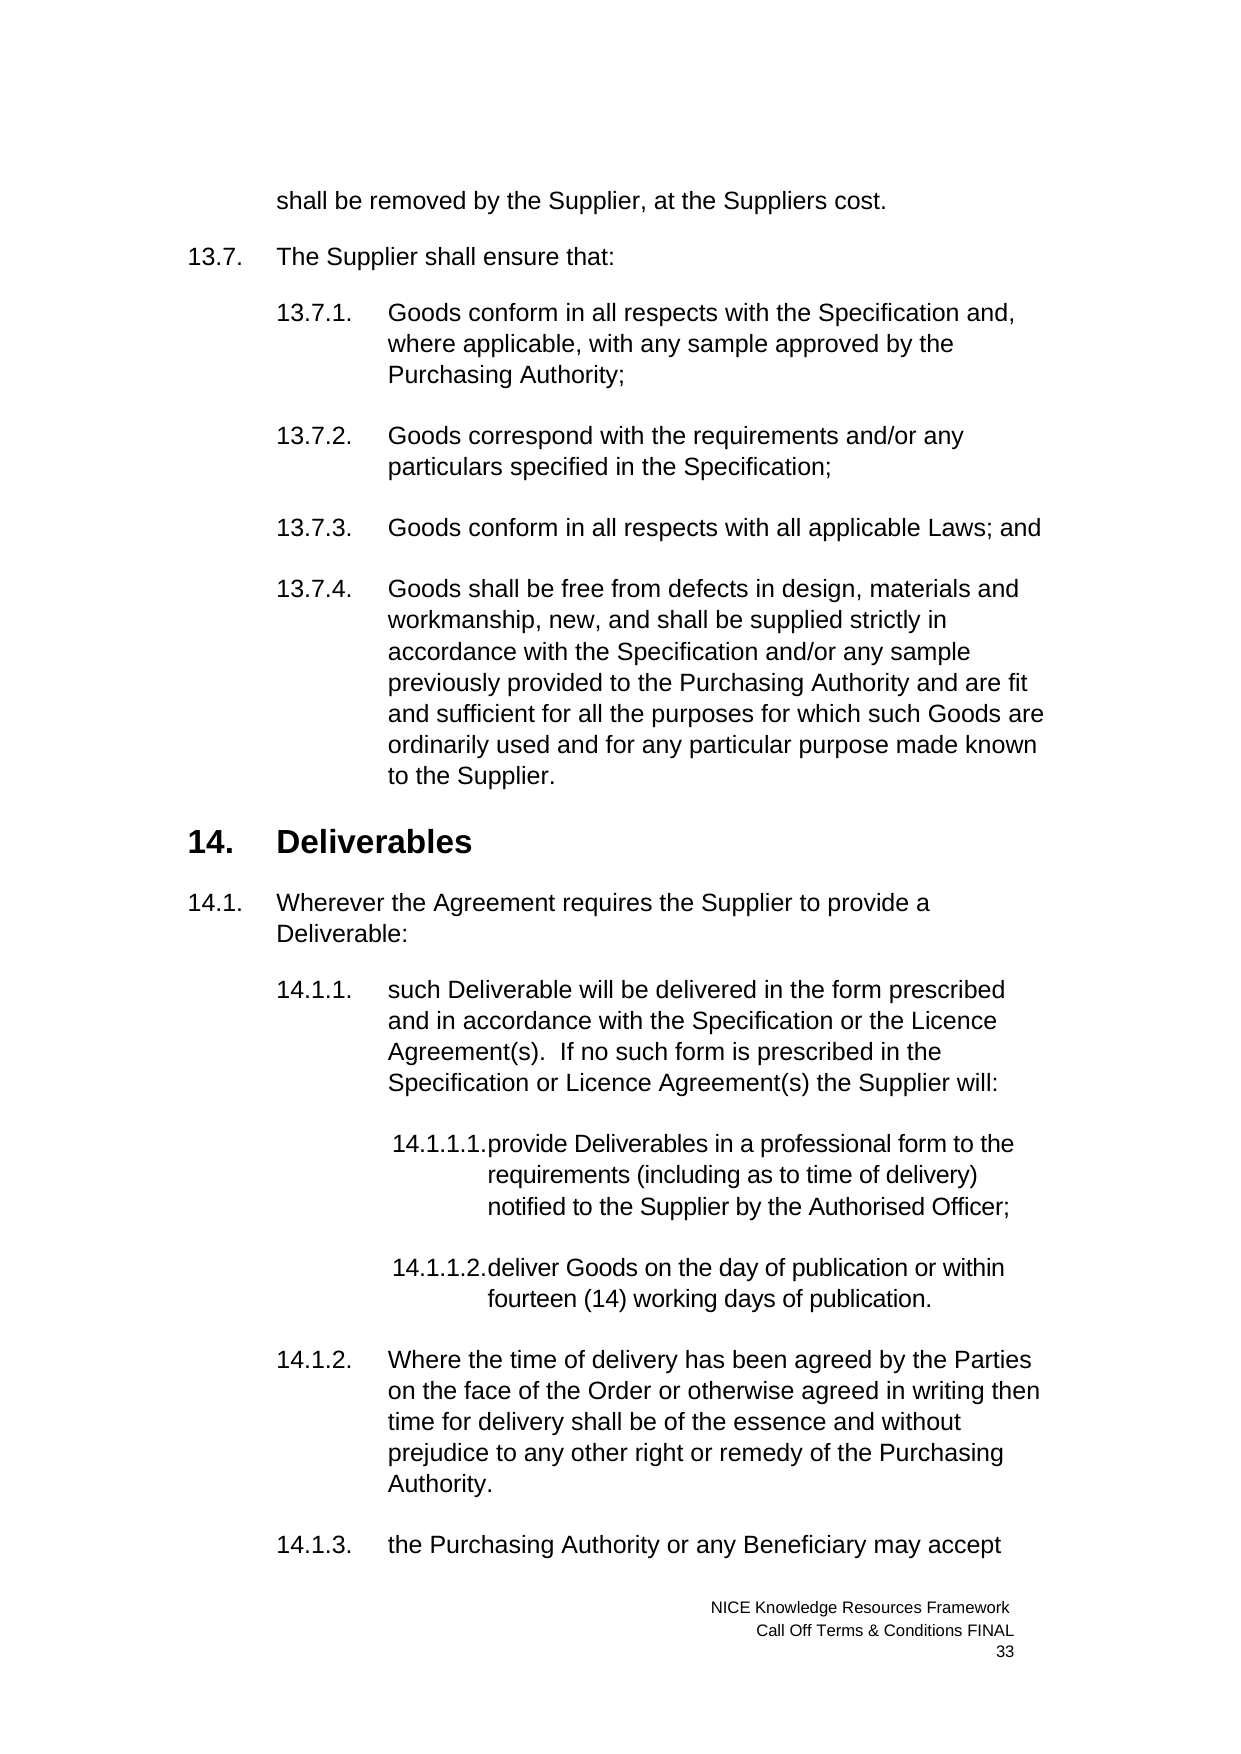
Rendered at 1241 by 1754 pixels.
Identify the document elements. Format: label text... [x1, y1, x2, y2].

text Goods conform in all respects with the Specification and, where applicable, with any sample approved by the Purchasing Authority; [276, 298, 1053, 389]
text deliver Goods on the day of publication or within fourteen (14) working days of publication. [392, 1252, 1053, 1312]
text provide Deliverables in a professional form to the requirements (including as to time of delivery) notified to the Supplier by the Authorised Officer; [392, 1129, 1053, 1220]
subtitle Deliverables [187, 822, 1053, 860]
text Goods conform in all respects with all applicable Laws; and [276, 513, 1053, 542]
text such Deliverable will be delivered in the form prescribed and in accordance with the Specification or the Licence Agreement(s). If no such form is prescribed in the Specification or Licence Agreement(s) the Supplier will: [276, 975, 1053, 1097]
text Goods correspond with the requirements and/or any particulars specified in the Specification; [276, 421, 1053, 481]
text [187, 186, 1053, 215]
text Goods shall be free from defects in design, materials and workmanship, new, and shall be supplied strictly in accordance with the Specification and/or any sample previously provided to the Purchasing Authority and are fit and sufficient for all the purposes for which such Goods are ordinarily used and for any particular purpose made known to the Supplier. [276, 574, 1053, 789]
text Where the time of delivery has been agreed by the Parties on the face of the Order or otherwise agreed in writing then time for delivery shall be of the essence and without prejudice to any other right or remedy of the Purchasing Authority. [276, 1344, 1053, 1497]
text Wherever the Agreement requires the Supplier to provide a Deliverable: [187, 888, 1053, 948]
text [276, 1530, 1053, 1558]
text The Supplier shall ensure that: [187, 242, 1053, 271]
